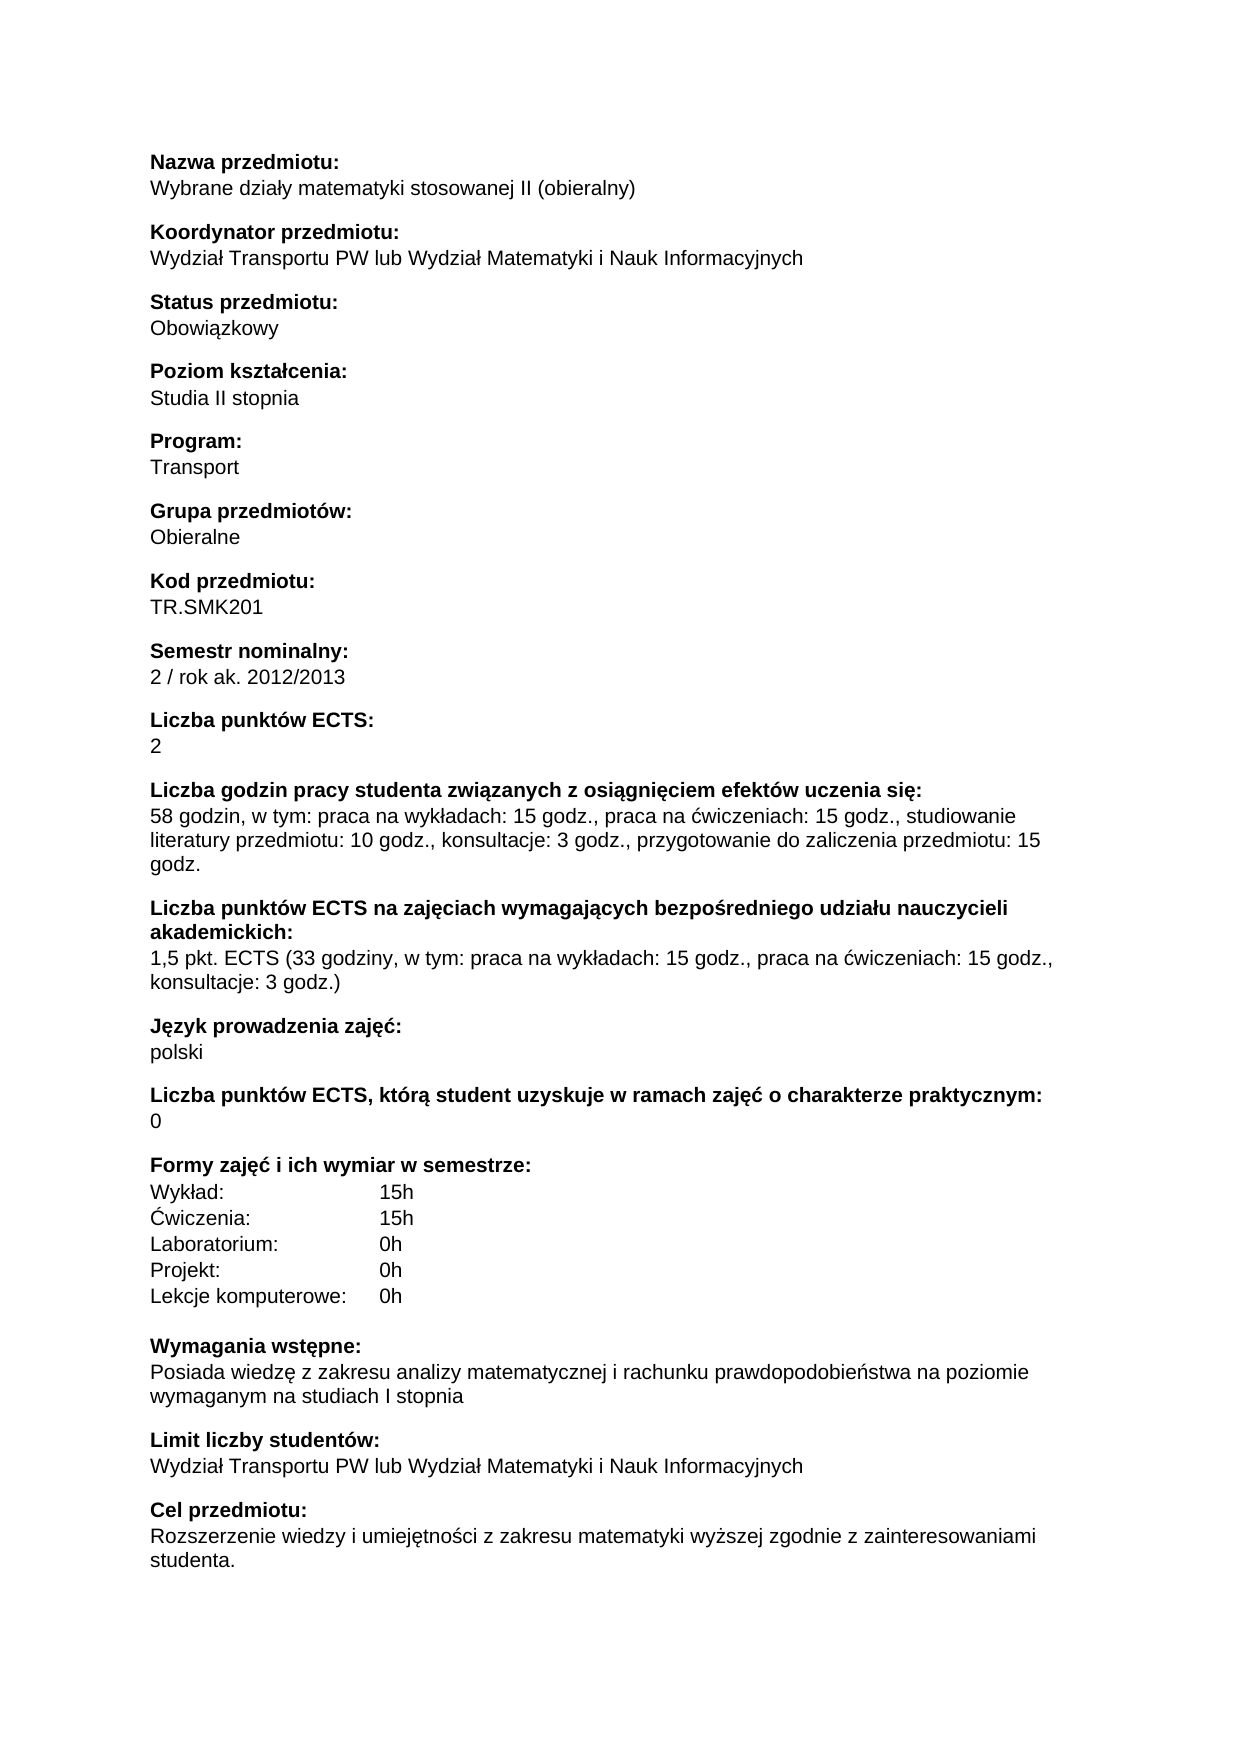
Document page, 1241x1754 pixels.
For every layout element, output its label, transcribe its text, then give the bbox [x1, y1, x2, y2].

text Liczba punktów ECTS, którą student uzyskuje w ramach zajęć o charakterze praktycznym: [150, 1083, 1090, 1107]
text Wydział Transportu PW lub Wydział Matematyki i Nauk Informacyjnych [150, 1454, 1090, 1478]
table_cell Ćwiczenia: [140, 1206, 367, 1230]
text Wydział Transportu PW lub Wydział Matematyki i Nauk Informacyjnych [150, 246, 1090, 270]
text Grupa przedmiotów: [150, 499, 1090, 523]
text 2 [150, 734, 1090, 758]
text TR.SMK201 [150, 595, 1090, 619]
text 58 godzin, w tym: praca na wykładach: 15 godz., praca na ćwiczeniach: 15 godz., studiowanie literatury przedmiotu: 10 godz., konsultacje: 3 godz., przygotowanie do zaliczenia przedmiotu: 15 godz. [150, 804, 1090, 876]
text Program: [150, 429, 1090, 453]
table_cell Laboratorium: [140, 1232, 367, 1256]
text Limit liczby studentów: [150, 1428, 1090, 1452]
text 1,5 pkt. ECTS (33 godziny, w tym: praca na wykładach: 15 godz., praca na ćwiczeniach: 15 godz., konsultacje: 3 godz.) [150, 946, 1090, 994]
text Liczba punktów ECTS: [150, 708, 1090, 732]
text Status przedmiotu: [150, 289, 1090, 313]
text Cel przedmiotu: [150, 1497, 1090, 1521]
text Posiada wiedzę z zakresu analizy matematycznej i rachunku prawdopodobieństwa na poziomie wymaganym na studiach I stopnia [150, 1360, 1090, 1408]
text Semestr nominalny: [150, 638, 1090, 662]
text Kod przedmiotu: [150, 569, 1090, 593]
text Wybrane działy matematyki stosowanej II (obieralny) [150, 176, 1090, 200]
text Rozszerzenie wiedzy i umiejętności z zakresu matematyki wyższej zgodnie z zainteresowaniami studenta. [150, 1523, 1090, 1571]
text Formy zajęć i ich wymiar w semestrze: [150, 1153, 1090, 1177]
text Poziom kształcenia: [150, 359, 1090, 383]
text Liczba godzin pracy studenta związanych z osiągnięciem efektów uczenia się: [150, 778, 1090, 802]
text Język prowadzenia zajęć: [150, 1013, 1090, 1037]
text Wymagania wstępne: [150, 1334, 1090, 1358]
table_cell Lekcje komputerowe: [140, 1284, 367, 1308]
text Obieralne [150, 525, 1090, 549]
text polski [150, 1039, 1090, 1063]
table_header Wykład: [140, 1180, 367, 1204]
text Liczba punktów ECTS na zajęciach wymagających bezpośredniego udziału nauczycieli akademickich: [150, 896, 1090, 944]
text Koordynator przedmiotu: [150, 220, 1090, 244]
table_cell Projekt: [140, 1258, 367, 1282]
table_cell 0h [369, 1230, 597, 1256]
text Transport [150, 455, 1090, 479]
table_cell 15h [369, 1204, 597, 1230]
text Obowiązkowy [150, 316, 1090, 339]
text Studia II stopnia [150, 385, 1090, 409]
text Nazwa przedmiotu: [150, 150, 1090, 174]
table_cell 0h [369, 1282, 597, 1308]
text 2 / rok ak. 2012/2013 [150, 664, 1090, 688]
table_header 15h [369, 1180, 597, 1204]
text 0 [150, 1109, 1090, 1133]
table_cell 0h [369, 1256, 597, 1282]
